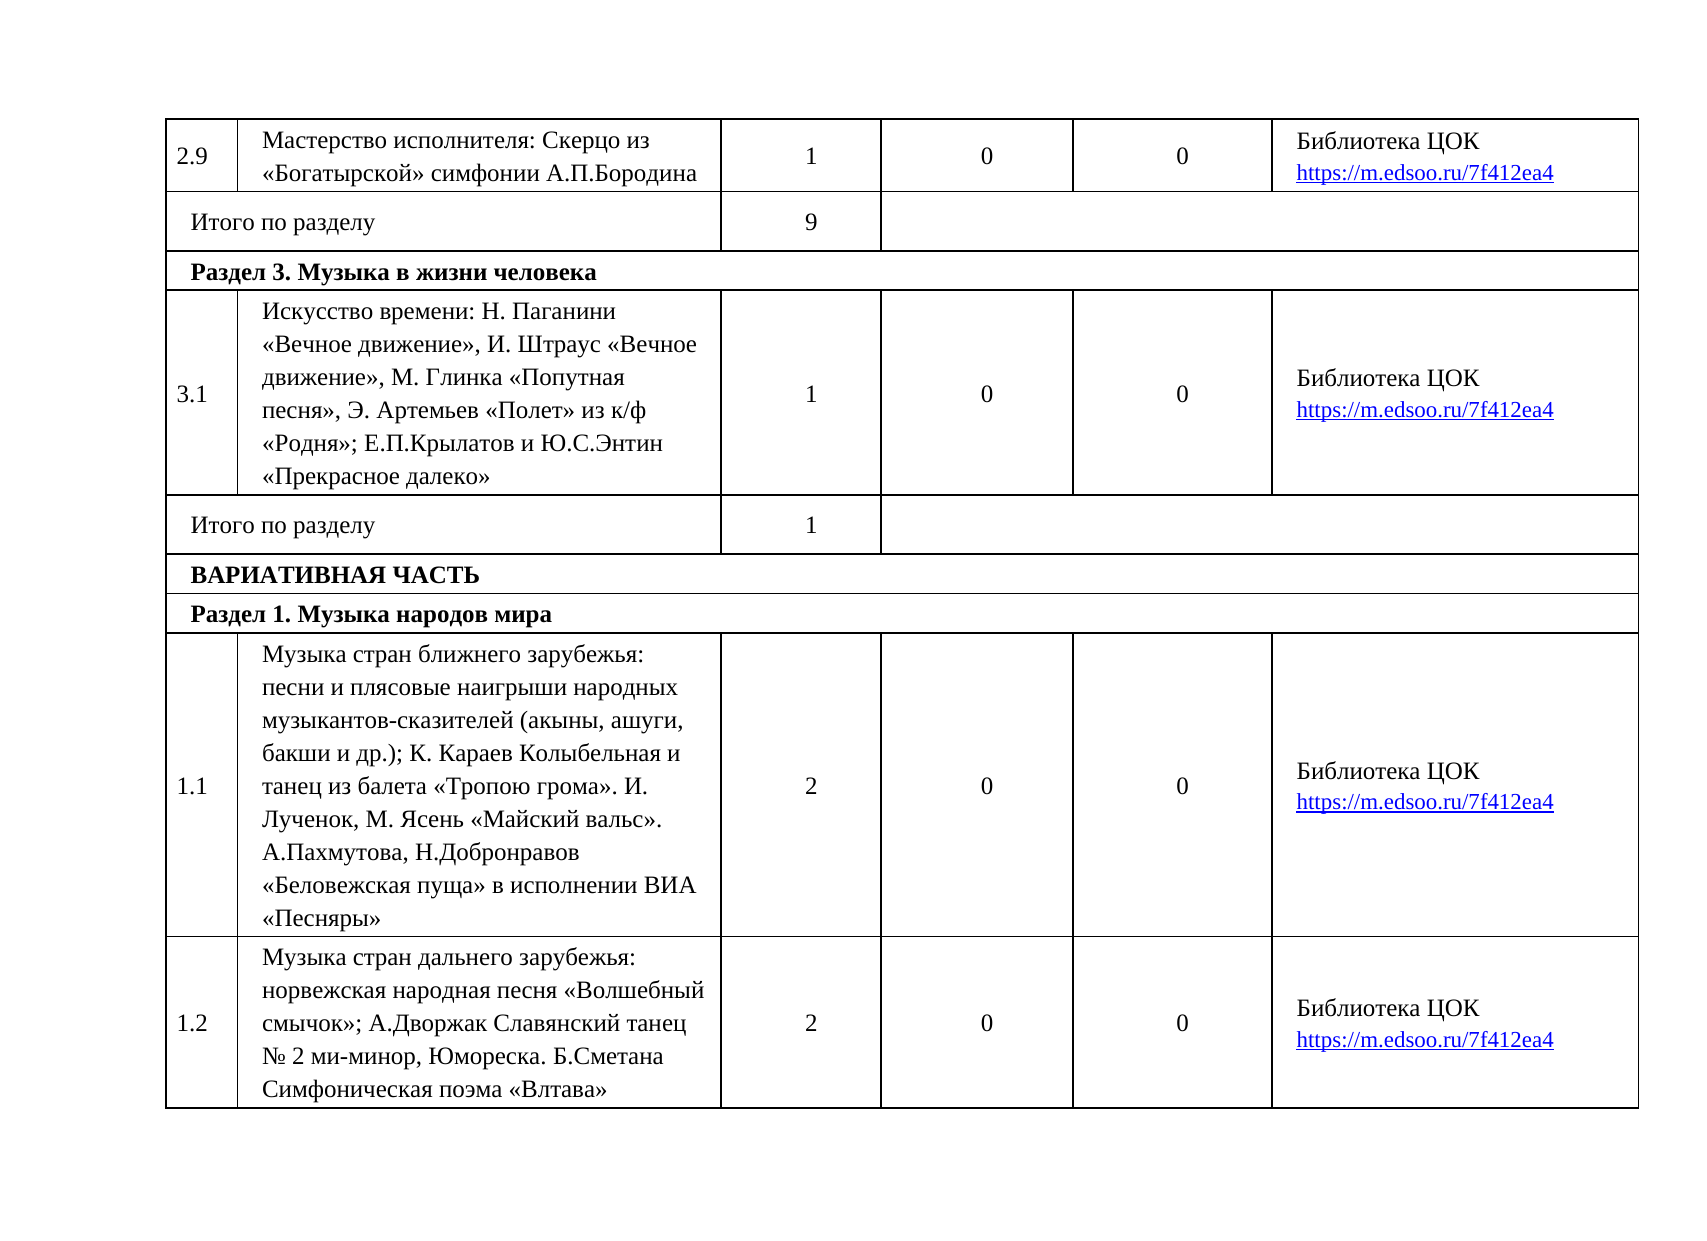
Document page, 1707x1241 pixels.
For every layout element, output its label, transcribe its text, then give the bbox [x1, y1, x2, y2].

table_cell Искусство времени: Н. Паганини «Вечное движение», И. Штраус «Вечное движение», М. Глинка «Попутная песня», Э. Артемьев «Полет» из к/ф «Родня»; Е.П.Крылатов и Ю.С.Энтин «Прекрасное далеко» [238, 291, 720, 494]
table_cell 2.9 [167, 120, 237, 191]
table_cell 1.2 [167, 937, 237, 1107]
table_cell 0 [882, 937, 1072, 1107]
table_cell Музыка стран ближнего зарубежья: песни и плясовые наигрыши народных музыкантов-сказителей (акыны, ашуги, бакши и др.); К. Караев Колыбельная и танец из балета «Тропою грома». И. Лученок, М. Ясень «Майский вальс». А.Пахмутова, Н.Добронравов «Беловежская пуща» в исполнении ВИА «Песняры» [238, 634, 720, 936]
table_cell Библиотека ЦОК https://m.edsoo.ru/7f412ea4 [1273, 634, 1638, 936]
table_cell ВАРИАТИВНАЯ ЧАСТЬ [167, 555, 1638, 593]
table_cell 3.1 [167, 291, 237, 494]
table_cell 0 [1074, 120, 1271, 191]
table_cell 1 [722, 120, 880, 191]
table_cell [882, 192, 1638, 250]
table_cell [1273, 120, 1638, 191]
table_cell 0 [882, 120, 1072, 191]
table_cell Раздел 1. Музыка народов мира [167, 594, 1638, 632]
table_cell 9 [722, 192, 880, 250]
table_cell [882, 496, 1638, 553]
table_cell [1273, 937, 1638, 1107]
table_cell 0 [882, 291, 1072, 494]
table_cell 0 [1074, 937, 1271, 1107]
table_cell Итого по разделу [167, 496, 720, 553]
table_cell 1 [722, 496, 880, 553]
table_cell 2 [722, 937, 880, 1107]
table_cell 0 [882, 634, 1072, 936]
table_cell Итого по разделу [167, 192, 720, 250]
table_cell Раздел 3. Музыка в жизни человека [167, 252, 1638, 289]
table_cell Библиотека ЦОК https://m.edsoo.ru/7f412ea4 [1273, 291, 1638, 494]
table_cell 1.1 [167, 634, 237, 936]
table_cell Мастерство исполнителя: Скерцо из «Богатырской» симфонии А.П.Бородина [238, 120, 720, 191]
table_cell 1 [722, 291, 880, 494]
table_cell Музыка стран дальнего зарубежья: норвежская народная песня «Волшебный смычок»; А.Дворжак Славянский танец № 2 ми-минор, Юмореска. Б.Сметана Симфоническая поэма «Влтава» [238, 937, 720, 1107]
table_cell 2 [722, 634, 880, 936]
table_cell 0 [1074, 291, 1271, 494]
table_cell 0 [1074, 634, 1271, 936]
